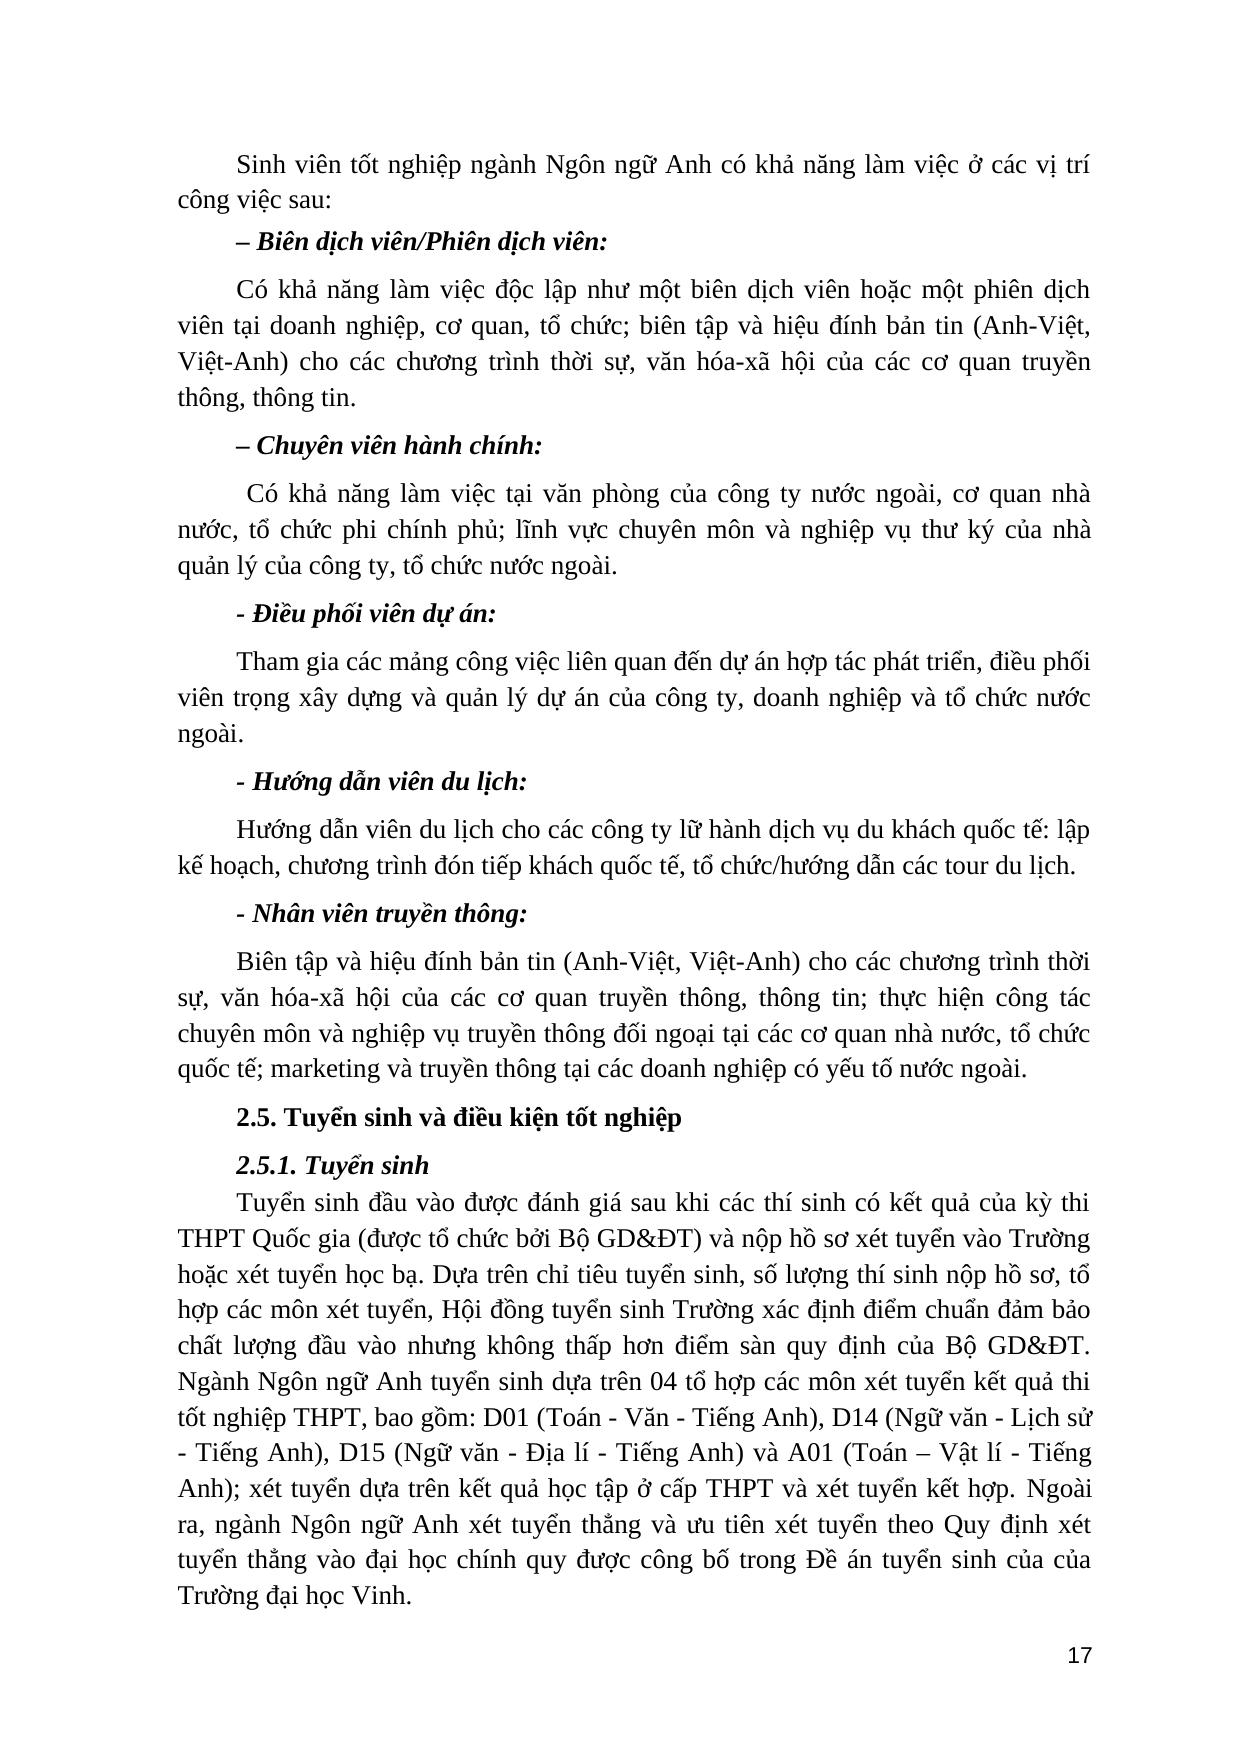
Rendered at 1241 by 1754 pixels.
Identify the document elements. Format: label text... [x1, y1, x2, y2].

text Hướng dẫn viên du lịch cho các công ty lữ hành dịch vụ du khách quốc tế: lập kế hoạch, chương trình đón tiếp khách quốc tế, tổ chức/hướng dẫn các tour du lịch. [177, 813, 1092, 880]
text Tuyển sinh đầu vào được đánh giá sau khi các thí sinh có kết quả của kỳ thi THPT Quốc gia (được tổ chức bởi Bộ GD&ĐT) và nộp hồ sơ xét tuyển vào Trường hoặc xét tuyển học bạ. Dựa trên chỉ tiêu tuyển sinh, số lượng thí sinh nộp hồ sơ, tổ hợp các môn xét tuyển, Hội đồng tuyển sinh Trường xác định điểm chuẩn đảm bảo chất lượng đầu vào nhưng không thấp hơn điểm sàn quy định của Bộ GD&ĐT. Ngành Ngôn ngữ Anh tuyển sinh dựa trên 04 tổ hợp các môn xét tuyển kết quả thi tốt nghiệp THPT, bao gồm: D01 (Toán - Văn - Tiếng Anh), D14 (Ngữ văn - Lịch sử - Tiếng Anh), D15 (Ngữ văn - Địa lí - Tiếng Anh) và A01 (Toán – Vật lí - Tiếng Anh); xét tuyển dựa trên kết quả học tập ở cấp THPT và xét tuyển kết hợp. Ngoài ra, ngành Ngôn ngữ Anh xét tuyển thẳng và ưu tiên xét tuyển theo Quy định xét tuyển thẳng vào đại học chính quy được công bố trong Đề án tuyển sinh của của Trường đại học Vinh. [177, 1186, 1092, 1611]
text 2.5. Tuyển sinh và điều kiện tốt nghiệp [177, 1101, 1092, 1132]
text 2.5.1. Tuyển sinh [177, 1149, 1092, 1180]
text – Chuyên viên hành chính: [177, 429, 1092, 460]
text – Biên dịch viên/Phiên dịch viên: [177, 225, 1092, 257]
text Sinh viên tốt nghiệp ngành Ngôn ngữ Anh có khả năng làm việc ở các vị trí công việc sau: [177, 148, 1092, 214]
text Có khả năng làm việc tại văn phòng của công ty nước ngoài, cơ quan nhà nước, tổ chức phi chính phủ; lĩnh vực chuyên môn và nghiệp vụ thư ký của nhà quản lý của công ty, tổ chức nước ngoài. [177, 477, 1092, 580]
text Tham gia các mảng công việc liên quan đến dự án hợp tác phát triển, điều phối viên trọng xây dựng và quản lý dự án của công ty, doanh nghiệp và tổ chức nước ngoài. [177, 645, 1092, 748]
text Có khả năng làm việc độc lập như một biên dịch viên hoặc một phiên dịch viên tại doanh nghiệp, cơ quan, tổ chức; biên tập và hiệu đính bản tin (Anh-Việt, Việt-Anh) cho các chương trình thời sự, văn hóa-xã hội của các cơ quan truyền thông, thông tin. [177, 274, 1092, 412]
text - Hướng dẫn viên du lịch: [177, 765, 1092, 796]
text Biên tập và hiệu đính bản tin (Anh-Việt, Việt-Anh) cho các chương trình thời sự, văn hóa-xã hội của các cơ quan truyền thông, thông tin; thực hiện công tác chuyên môn và nghiệp vụ truyền thông đối ngoại tại các cơ quan nhà nước, tổ chức quốc tế; marketing và truyền thông tại các doanh nghiệp có yếu tố nước ngoài. [177, 945, 1092, 1084]
text - Điều phối viên dự án: [177, 597, 1092, 628]
text - Nhân viên truyền thông: [177, 897, 1092, 928]
